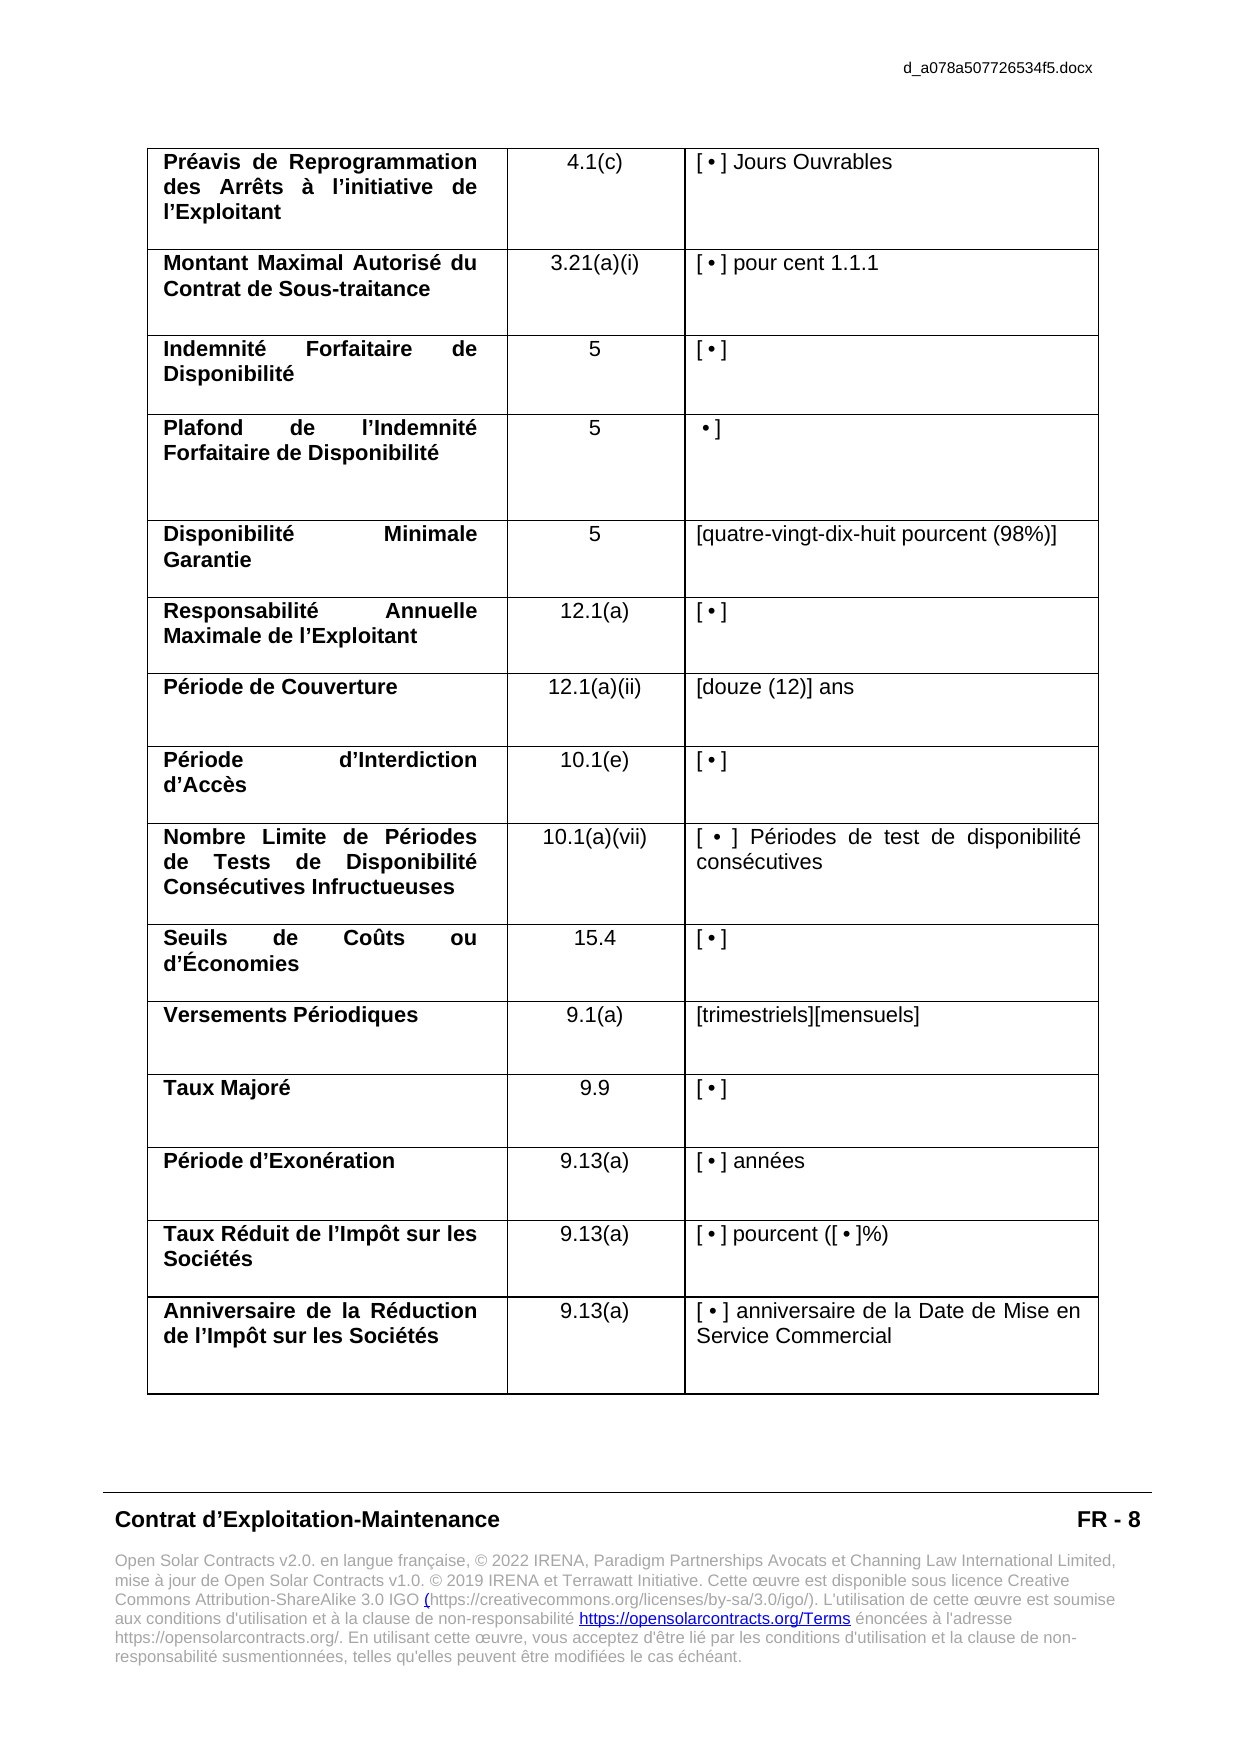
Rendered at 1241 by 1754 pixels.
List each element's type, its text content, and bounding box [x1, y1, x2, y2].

table_cell 10.1(a)(vii) [508, 824, 684, 924]
table_cell 9.1(a) [508, 1002, 684, 1074]
table_cell Plafond de l’Indemnité Forfaitaire de Disponibilité [148, 415, 507, 520]
table_cell Période d’Exonération [148, 1148, 507, 1219]
table_cell • ] [686, 415, 1098, 520]
table_cell Préavis de Reprogrammation des Arrêts à l’initiative de l’Exploitant [148, 149, 507, 249]
table_cell [ • ] [686, 747, 1098, 823]
table_cell 15.4 [508, 925, 684, 1001]
table_cell Taux Majoré [148, 1075, 507, 1147]
table_cell Montant Maximal Autorisé du Contrat de Sous-traitance [148, 250, 507, 335]
table_cell 5 [508, 336, 684, 414]
table_cell 10.1(e) [508, 747, 684, 823]
table_cell 9.13(a) [508, 1148, 684, 1219]
table_cell [ • ] anniversaire de la Date de Mise en Service Commercial [686, 1298, 1098, 1393]
table_cell 5 [508, 521, 684, 597]
table_cell [ • ] [686, 925, 1098, 1001]
table_cell 9.13(a) [508, 1221, 684, 1296]
table_cell [ • ] [686, 598, 1098, 673]
table_cell [ • ] années [686, 1148, 1098, 1219]
table_cell [ • ] [686, 336, 1098, 414]
table_cell Seuils de Coûts ou d’Économies [148, 925, 507, 1001]
table_cell [ • ] pourcent ([ • ]%) [686, 1221, 1098, 1296]
table_cell [ • ] [686, 1075, 1098, 1147]
table_cell [ • ] pour cent 1.1.1 [686, 250, 1098, 335]
table_cell [quatre-vingt-dix-huit pourcent (98%)] [686, 521, 1098, 597]
table_cell 4.1(c) [508, 149, 684, 249]
table_cell 9.9 [508, 1075, 684, 1147]
table_cell [trimestriels][mensuels] [686, 1002, 1098, 1074]
table_cell Indemnité Forfaitaire de Disponibilité [148, 336, 507, 414]
table_cell Période de Couverture [148, 674, 507, 746]
table_cell Taux Réduit de l’Impôt sur les Sociétés [148, 1221, 507, 1296]
table_cell Anniversaire de la Réduction de l’Impôt sur les Sociétés [148, 1298, 507, 1393]
table_cell Disponibilité Minimale Garantie [148, 521, 507, 597]
table_cell [douze (12)] ans [686, 674, 1098, 746]
table_cell 9.13(a) [508, 1298, 684, 1393]
table_cell Période d’Interdiction d’Accès [148, 747, 507, 823]
table_cell Responsabilité Annuelle Maximale de l’Exploitant [148, 598, 507, 673]
table_cell 12.1(a) [508, 598, 684, 673]
table_cell [ • ] Périodes de test de disponibilité consécutives [686, 824, 1098, 924]
table_cell Nombre Limite de Périodes de Tests de Disponibilité Consécutives Infructueuses [148, 824, 507, 924]
table_cell Versements Périodiques [148, 1002, 507, 1074]
table_cell 12.1(a)(ii) [508, 674, 684, 746]
table_cell 3.21(a)(i) [508, 250, 684, 335]
table_cell 5 [508, 415, 684, 520]
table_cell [686, 149, 1098, 249]
